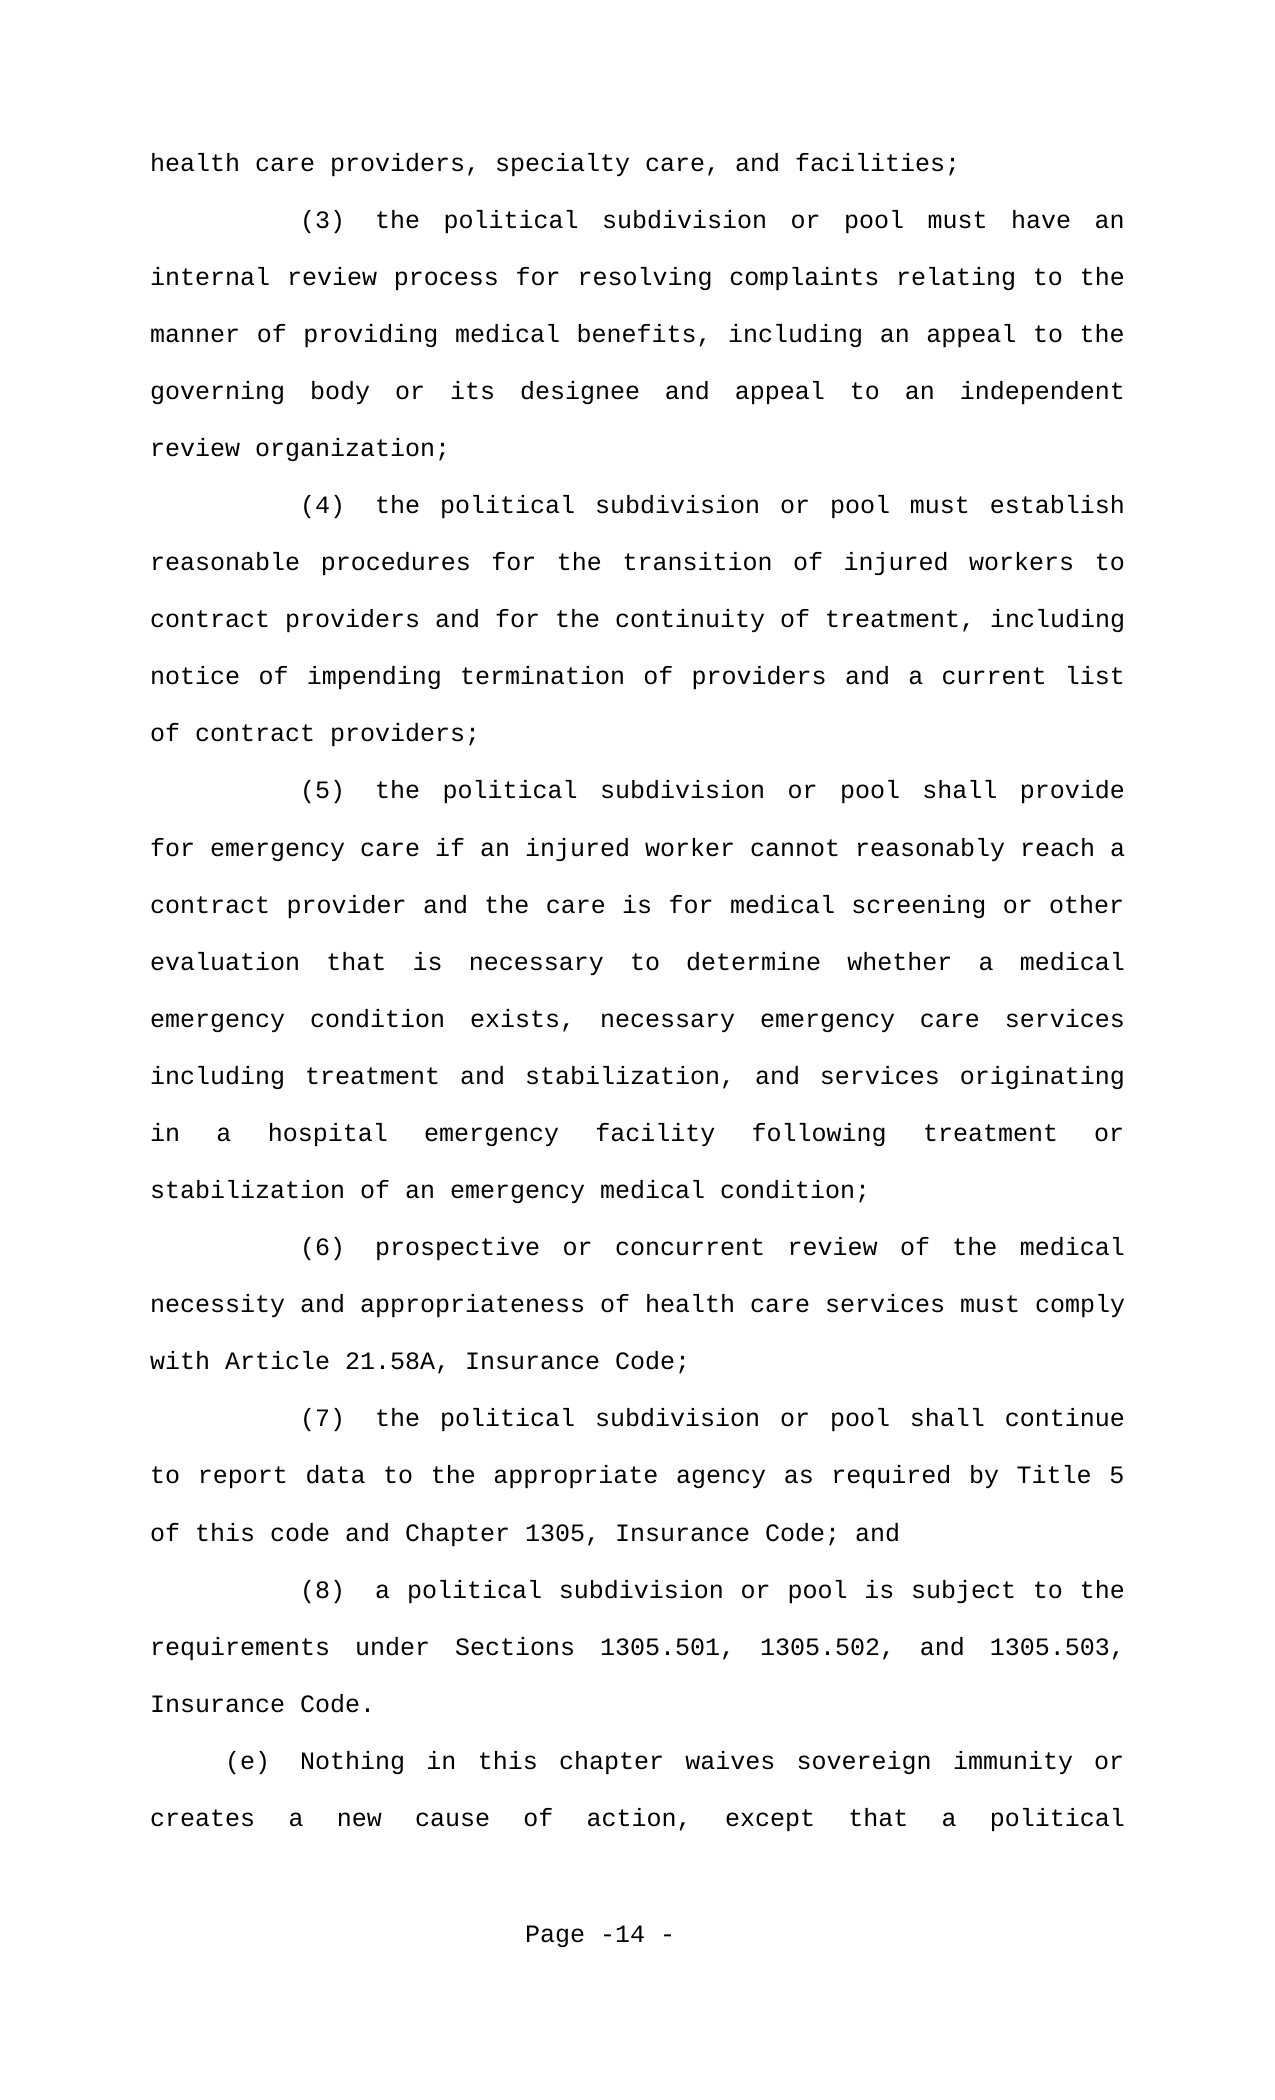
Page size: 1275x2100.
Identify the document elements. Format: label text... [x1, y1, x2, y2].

text (3) the political subdivision or pool must have an internal review process for resolving complaints relating to the manner of providing medical benefits, including an appeal to the governing body or its designee and appeal to an independent review organization; [150, 207, 1125, 464]
text (5) the political subdivision or pool shall provide for emergency care if an injured worker cannot reasonably reach a contract provider and the care is for medical screening or other evaluation that is necessary to determine whether a medical emergency condition exists, necessary emergency care services including treatment and stabilization, and services originating in a hospital emergency facility following treatment or stabilization of an emergency medical condition; [150, 778, 1125, 1206]
text (6) prospective or concurrent review of the medical necessity and appropriateness of health care services must comply with Article 21.58A, Insurance Code; [150, 1234, 1125, 1377]
text (4) the political subdivision or pool must establish reasonable procedures for the transition of injured workers to contract providers and for the continuity of treatment, including notice of impending termination of providers and a current list of contract providers; [150, 492, 1125, 749]
text (8) a political subdivision or pool is subject to the requirements under Sections 1305.501, 1305.502, and 1305.503, Insurance Code. [150, 1577, 1125, 1720]
